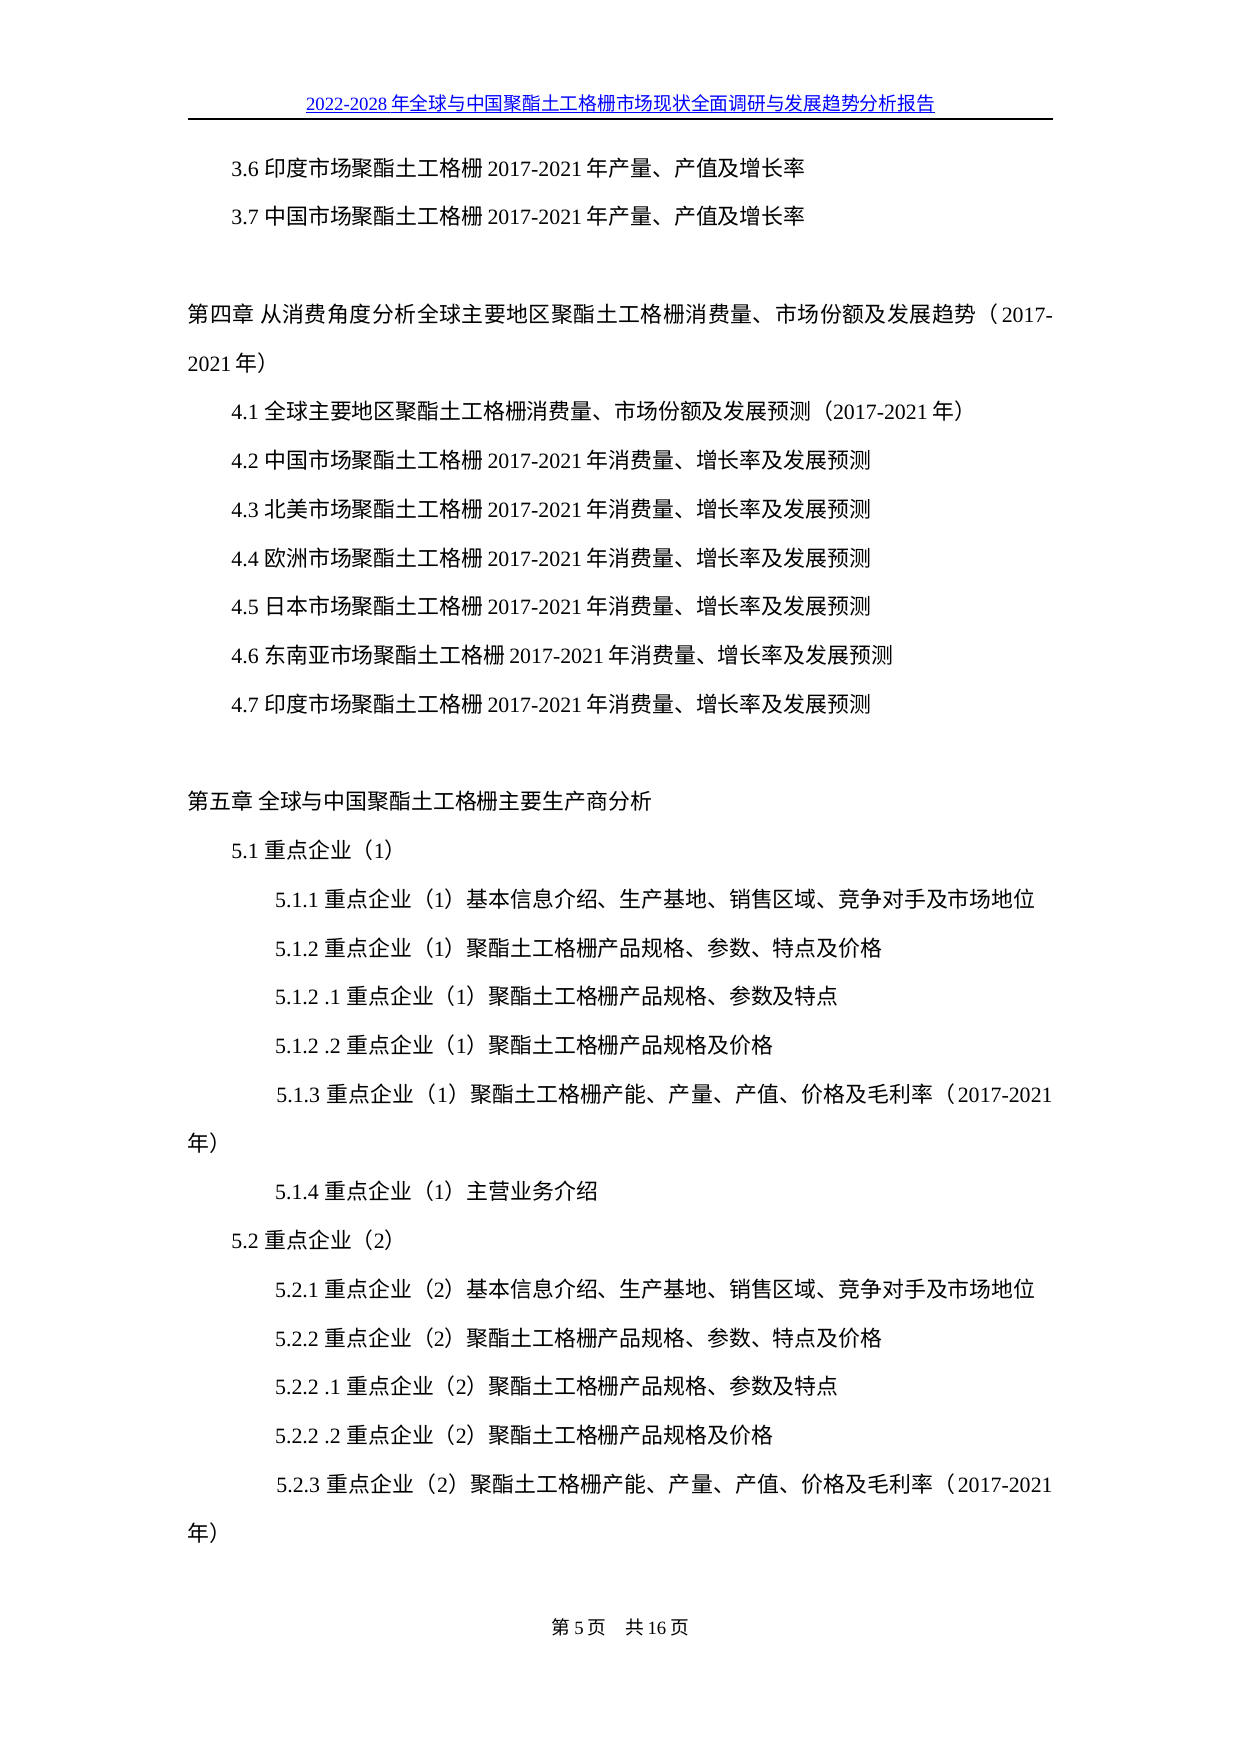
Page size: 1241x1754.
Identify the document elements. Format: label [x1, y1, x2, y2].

text [187, 150, 1053, 1548]
